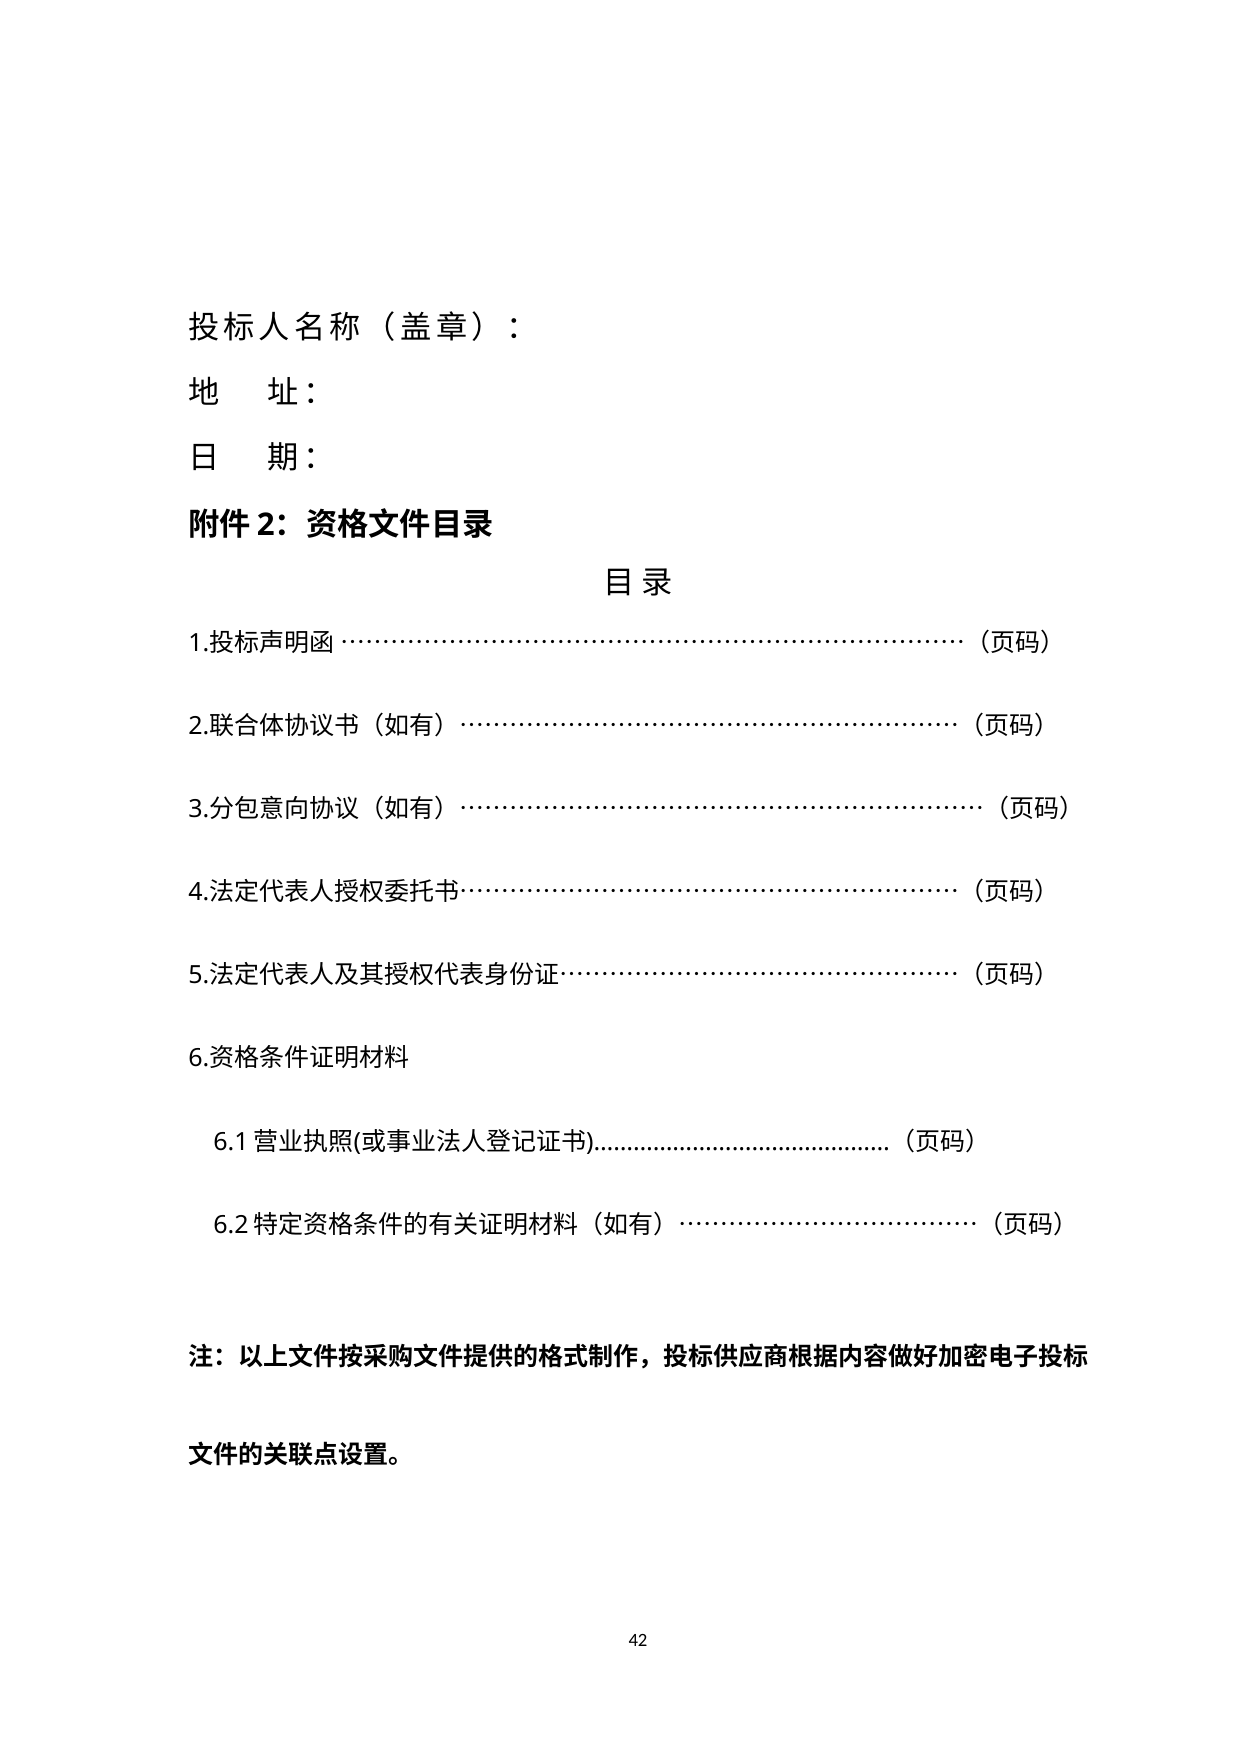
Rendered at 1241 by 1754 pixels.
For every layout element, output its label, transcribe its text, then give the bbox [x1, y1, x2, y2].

text 6.1营业执照(或事业法人登记证书)………………………………………（页码） [188, 1107, 1088, 1172]
text 附件2：资格文件目录 [188, 499, 1088, 545]
text 2.联合体协议书（如有）……………………………………………………（页码） [188, 691, 1088, 756]
text 目 录 [188, 557, 1088, 603]
text 地 址： [188, 357, 1099, 422]
text 投标人名称（盖章）： [188, 292, 1099, 357]
text 5.法定代表人及其授权代表身份证…………………………………………（页码） [188, 940, 1088, 1005]
text 6.2特定资格条件的有关证明材料（如有）………………………………（页码） [188, 1190, 1088, 1255]
text 注：以上文件按采购文件提供的格式制作，投标供应商根据内容做好加密电子投标文件的关联点设置。 [188, 1322, 1088, 1485]
text 3.分包意向协议（如有）………………………………………………………（页码） [188, 774, 1088, 839]
text 1.投标声明函 …………………………………………………………………（页码） [188, 608, 1088, 673]
text 日 期： [188, 422, 1099, 487]
text 4.法定代表人授权委托书……………………………………………………（页码） [188, 857, 1088, 922]
text 6.资格条件证明材料 [188, 1023, 1088, 1088]
